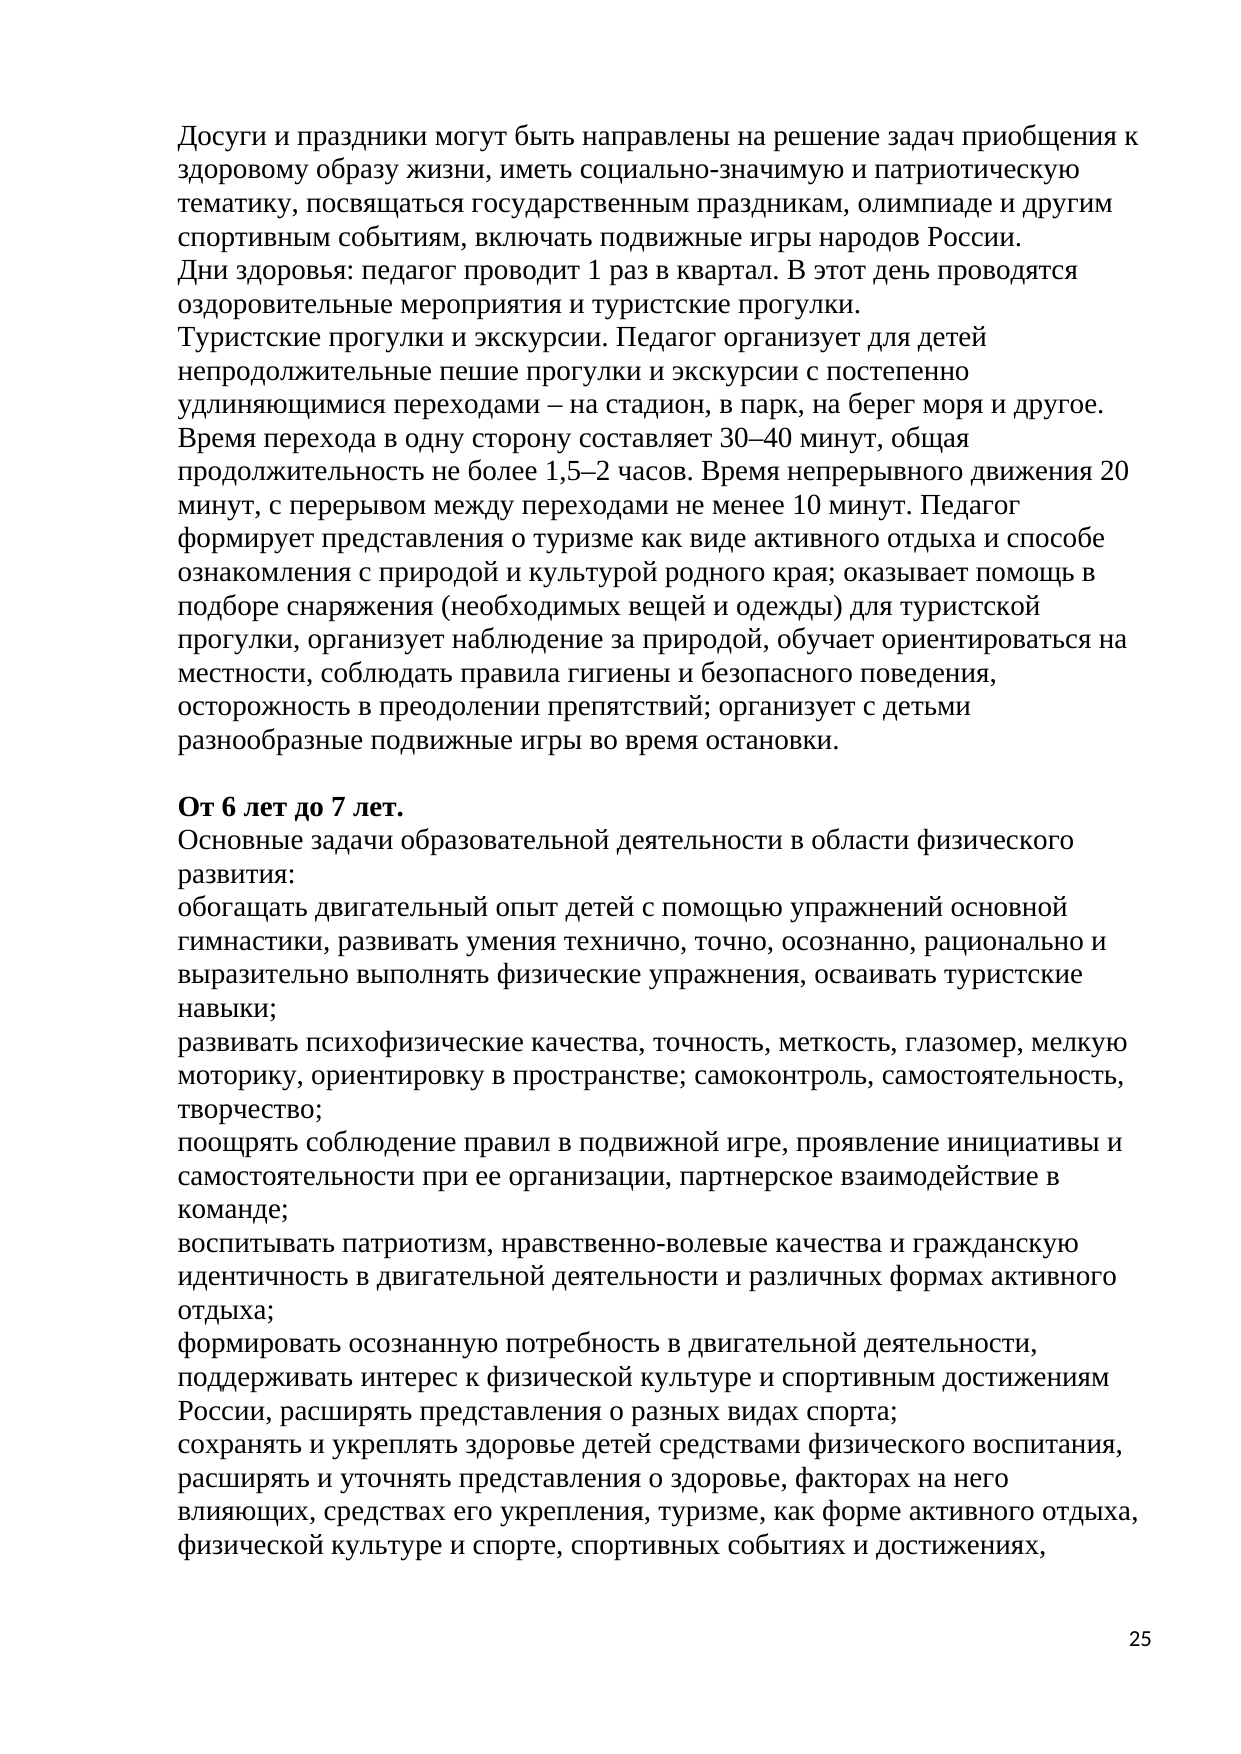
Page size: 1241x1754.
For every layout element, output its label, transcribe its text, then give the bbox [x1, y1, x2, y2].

text Основные задачи образовательной деятельности в области физического развития: [177, 822, 1152, 889]
text поощрять соблюдение правил в подвижной игре, проявление инициативы и самостоятельности при ее организации, партнерское взаимодействие в команде; [177, 1124, 1152, 1225]
text развивать психофизические качества, точность, меткость, глазомер, мелкую моторику, ориентировку в пространстве; самоконтроль, самостоятельность, творчество; [177, 1024, 1152, 1124]
text Туристские прогулки и экскурсии. Педагог организует для детей непродолжительные пешие прогулки и экскурсии с постепенно удлиняющимися переходами – на стадион, в парк, на берег моря и другое. Время перехода в одну сторону составляет 30–40 минут, общая продолжительность не более 1,5–2 часов. Время непрерывного движения 20 минут, с перерывом между переходами не менее 10 минут. Педагог формирует представления о туризме как виде активного отдыха и способе ознакомления с природой и культурой родного края; оказывает помощь в подборе снаряжения (необходимых вещей и одежды) для туристской прогулки, организует наблюдение за природой, обучает ориентироваться на местности, соблюдать правила гигиены и безопасного поведения, осторожность в преодолении препятствий; организует с детьми разнообразные подвижные игры во время остановки. [177, 319, 1152, 755]
text формировать осознанную потребность в двигательной деятельности, поддерживать интерес к физической культуре и спортивным достижениям России, расширять представления о разных видах спорта; [177, 1326, 1152, 1426]
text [177, 1426, 1152, 1560]
text обогащать двигательный опыт детей с помощью упражнений основной гимнастики, развивать умения технично, точно, осознанно, рационально и выразительно выполнять физические упражнения, осваивать туристские навыки; [177, 889, 1152, 1024]
text От 6 лет до 7 лет. [177, 789, 1152, 822]
text воспитывать патриотизм, нравственно-волевые качества и гражданскую идентичность в двигательной деятельности и различных формах активного отдыха; [177, 1225, 1152, 1326]
text Досуги и праздники могут быть направлены на решение задач приобщения к здоровому образу жизни, иметь социально-значимую и патриотическую тематику, посвящаться государственным праздникам, олимпиаде и другим спортивным событиям, включать подвижные игры народов России. [177, 118, 1152, 252]
text Дни здоровья: педагог проводит 1 раз в квартал. В этот день проводятся оздоровительные мероприятия и туристские прогулки. [177, 252, 1152, 319]
